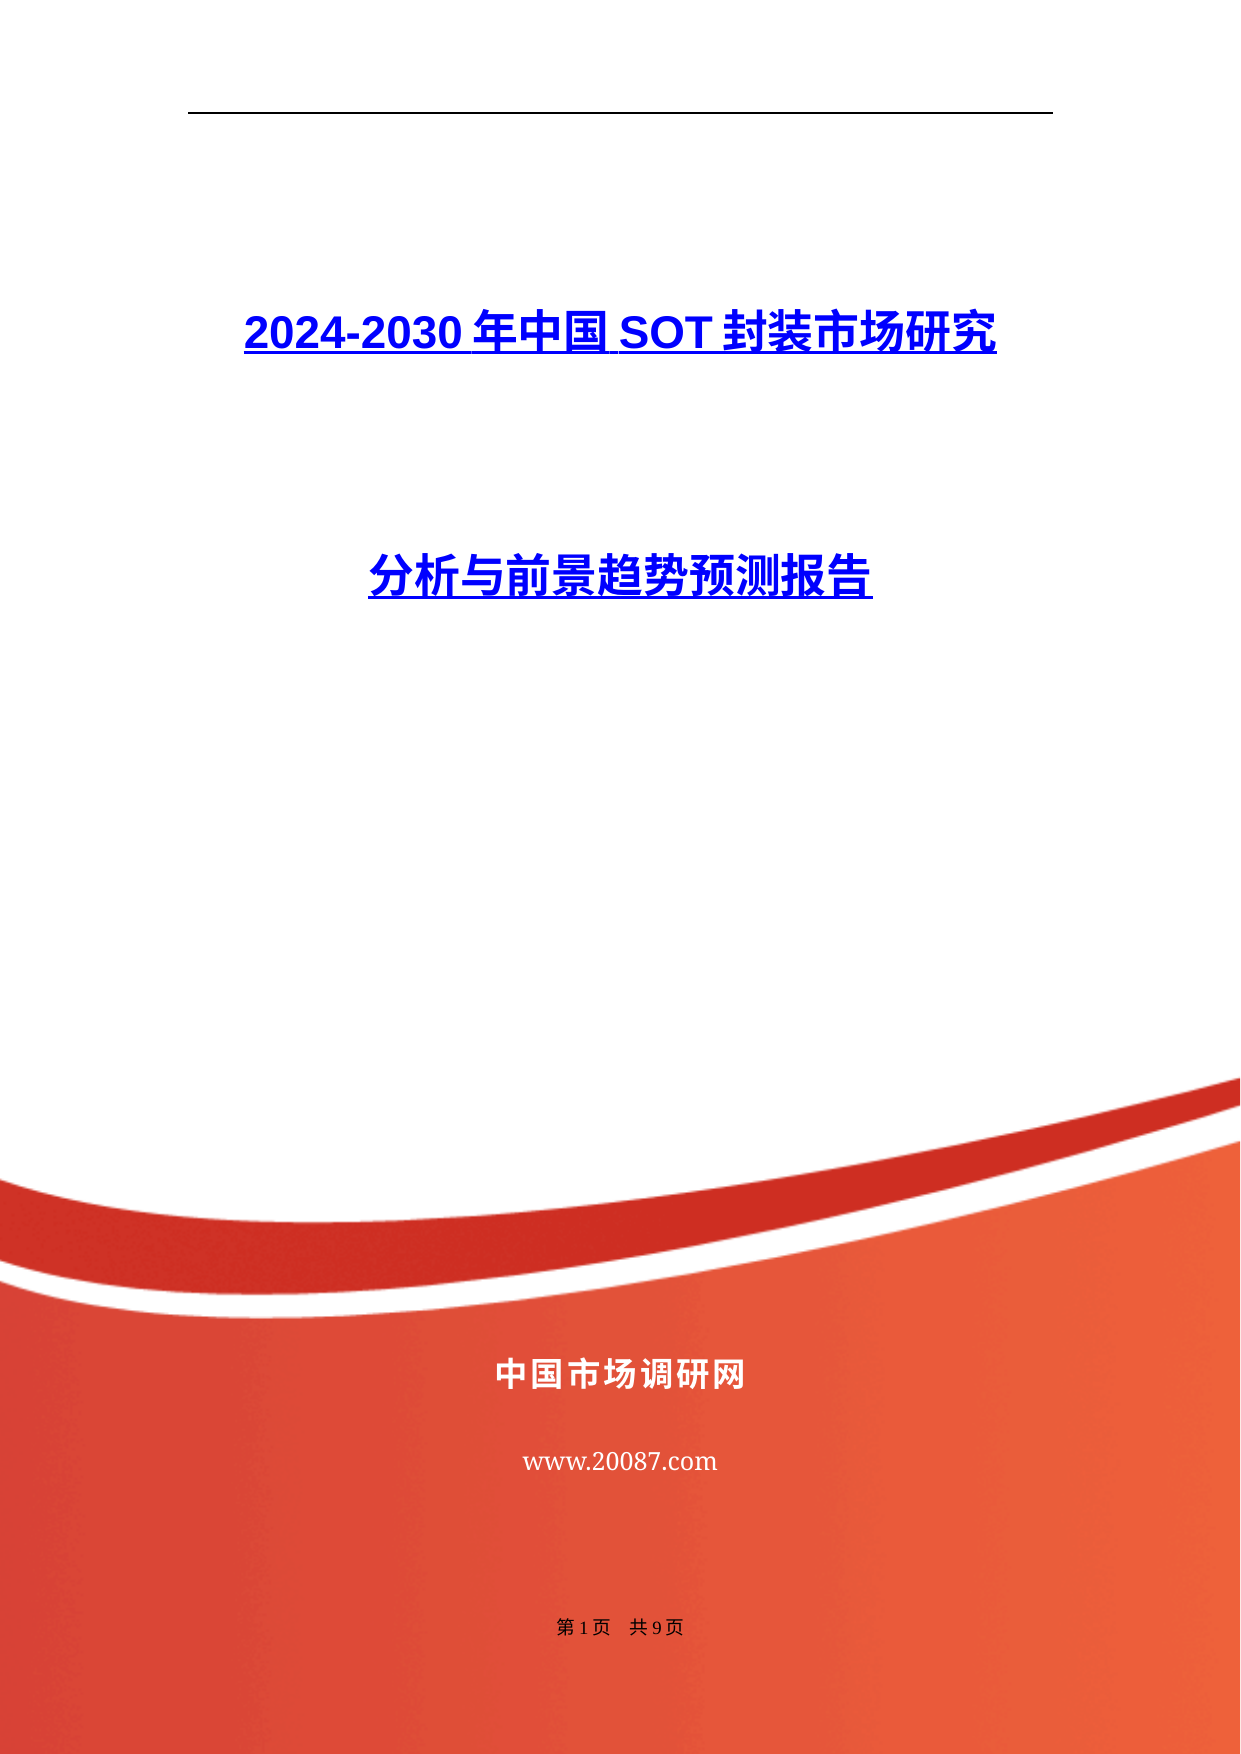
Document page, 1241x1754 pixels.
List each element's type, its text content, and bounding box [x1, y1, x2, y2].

picture [0, 1006, 1241, 1754]
table_header 2024-2030年中国SOT封装市场研究分析与前景趋势预测报告 [188, 207, 1053, 773]
subtitle 中国市场调研网 [187, 1339, 1053, 1404]
text www.20087.com [187, 1428, 1053, 1493]
